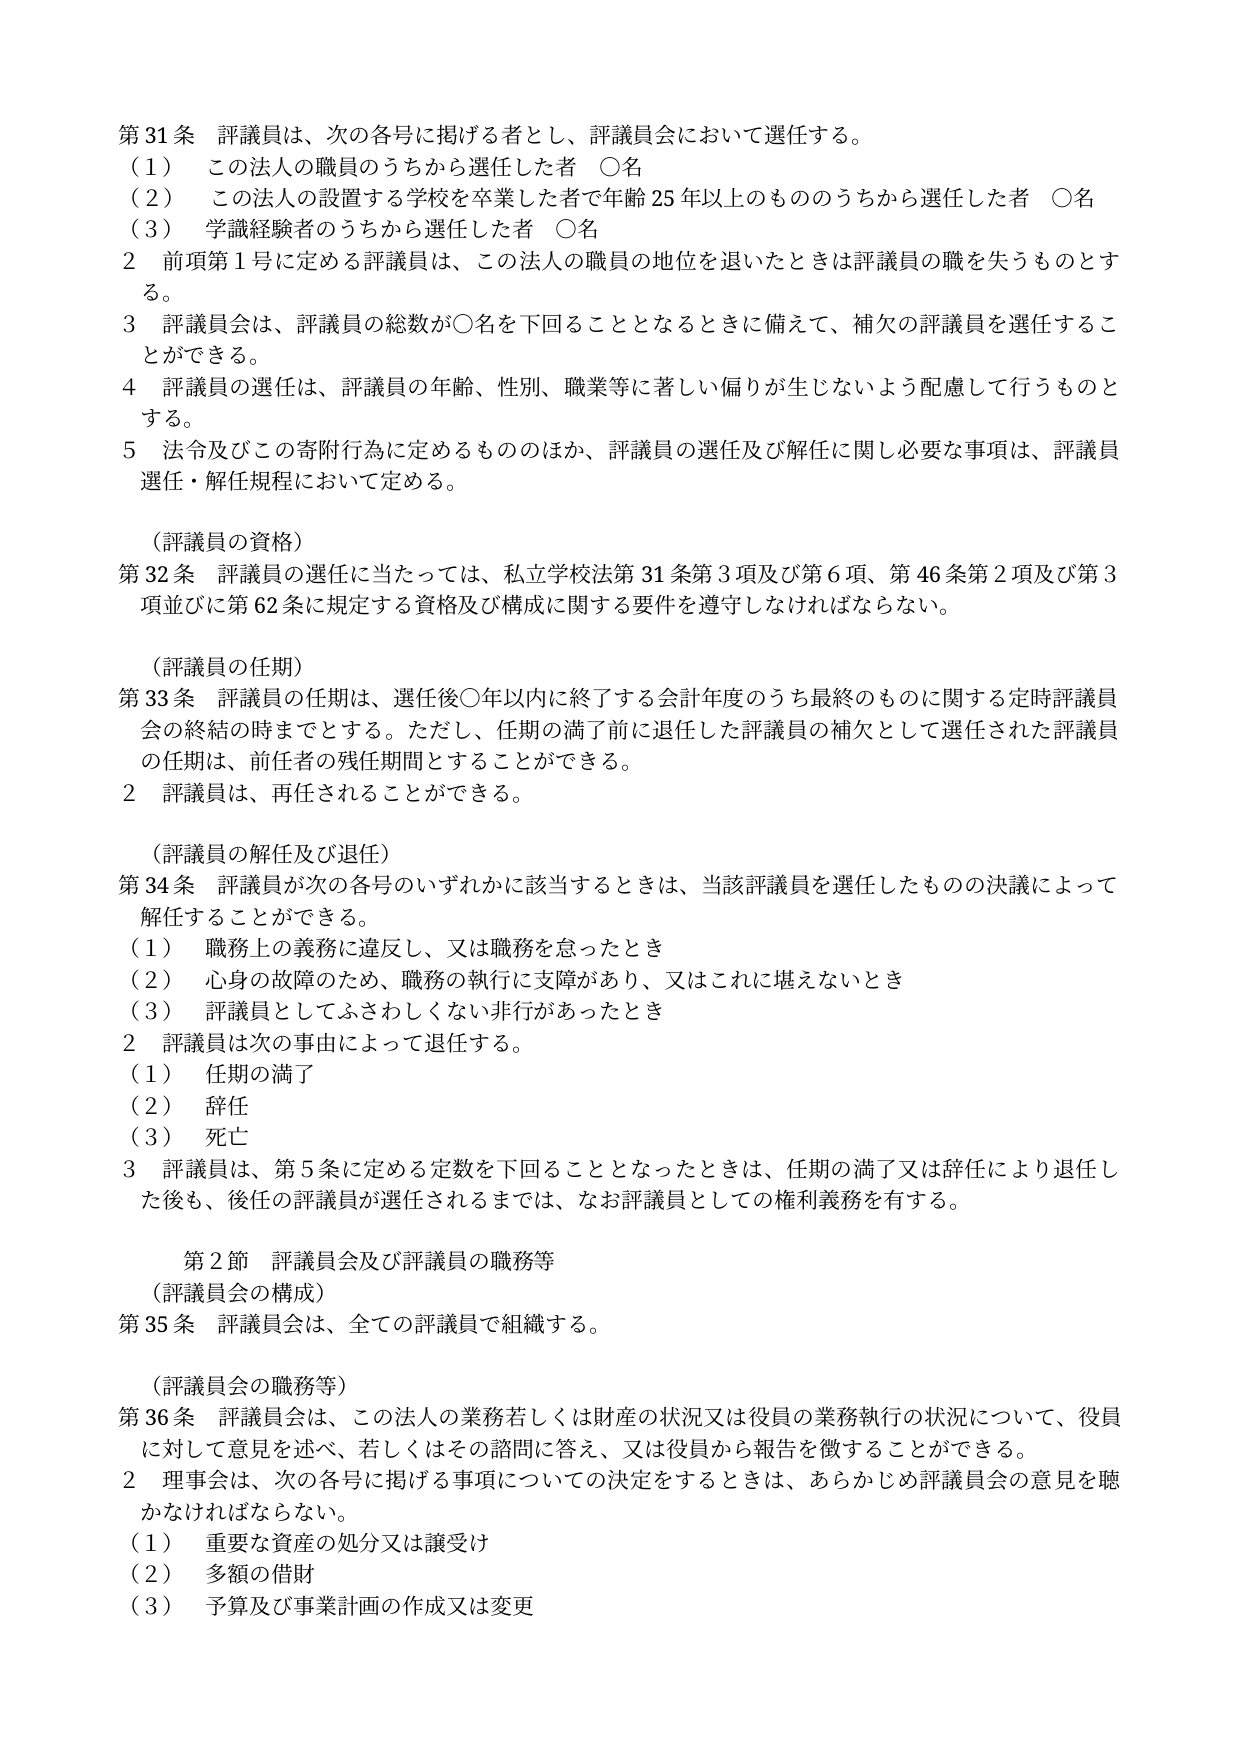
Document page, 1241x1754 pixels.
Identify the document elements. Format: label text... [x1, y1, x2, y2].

text ２ 理事会は、次の各号に掲げる事項についての決定をするときは、あらかじめ評議員会の意見を聴かなければならない。 [118, 1463, 1122, 1526]
text （１） 職務上の義務に違反し、又は職務を怠ったとき [118, 932, 1122, 963]
text ２ 評議員は、再任されることができる。 [118, 776, 1122, 807]
text 第34条 評議員が次の各号のいずれかに該当するときは、当該評議員を選任したものの決議によって解任することができる。 [118, 869, 1122, 932]
text ２ 評議員は次の事由によって退任する。 [118, 1026, 1122, 1057]
text ３ 評議員は、第５条に定める定数を下回ることとなったときは、任期の満了又は辞任により退任した後も、後任の評議員が選任されるまでは、なお評議員としての権利義務を有する。 [118, 1152, 1122, 1215]
text ５ 法令及びこの寄附行為に定めるもののほか、評議員の選任及び解任に関し必要な事項は、評議員選任・解任規程において定める。 [118, 433, 1122, 496]
text ３ 評議員会は、評議員の総数が○名を下回ることとなるときに備えて、補欠の評議員を選任することができる。 [118, 307, 1122, 370]
text （評議員会の職務等） [118, 1369, 1122, 1400]
text （評議員の任期） [118, 650, 1122, 681]
text （評議員会の構成） [118, 1276, 1122, 1307]
text 第35条 評議員会は、全ての評議員で組織する。 [118, 1307, 1122, 1339]
text 第２節 評議員会及び評議員の職務等 [118, 1244, 1122, 1276]
text （２） 辞任 [118, 1089, 1122, 1120]
text （１） 任期の満了 [118, 1057, 1122, 1089]
text （１） 重要な資産の処分又は譲受け [118, 1526, 1122, 1558]
text （３） 死亡 [118, 1120, 1122, 1152]
text 第36条 評議員会は、この法人の業務若しくは財産の状況又は役員の業務執行の状況について、役員に対して意見を述べ、若しくはその諮問に答え、又は役員から報告を徴することができる。 [118, 1400, 1122, 1463]
text 第31条 評議員は、次の各号に掲げる者とし、評議員会において選任する。 [118, 118, 1122, 150]
text （２） この法人の設置する学校を卒業した者で年齢25年以上のもののうちから選任した者 ○名 [118, 181, 1122, 213]
text （１） この法人の職員のうちから選任した者 ○名 [118, 150, 1122, 181]
text （３） 予算及び事業計画の作成又は変更 [118, 1589, 1122, 1621]
text （３） 評議員としてふさわしくない非行があったとき [118, 994, 1122, 1026]
text （２） 多額の借財 [118, 1558, 1122, 1589]
text （２） 心身の故障のため、職務の執行に支障があり、又はこれに堪えないとき [118, 963, 1122, 994]
text 第32条 評議員の選任に当たっては、私立学校法第31条第３項及び第６項、第46条第２項及び第３項並びに第62条に規定する資格及び構成に関する要件を遵守しなければならない。 [118, 557, 1122, 620]
text ２ 前項第１号に定める評議員は、この法人の職員の地位を退いたときは評議員の職を失うものとする。 [118, 244, 1122, 307]
text （評議員の資格） [118, 526, 1122, 557]
text 第33条 評議員の任期は、選任後○年以内に終了する会計年度のうち最終のものに関する定時評議員会の終結の時までとする。ただし、任期の満了前に退任した評議員の補欠として選任された評議員の任期は、前任者の残任期間とすることができる。 [118, 681, 1122, 776]
text （３） 学識経験者のうちから選任した者 ○名 [118, 213, 1122, 244]
text （評議員の解任及び退任） [118, 837, 1122, 869]
text ４ 評議員の選任は、評議員の年齢、性別、職業等に著しい偏りが生じないよう配慮して行うものとする。 [118, 370, 1122, 433]
